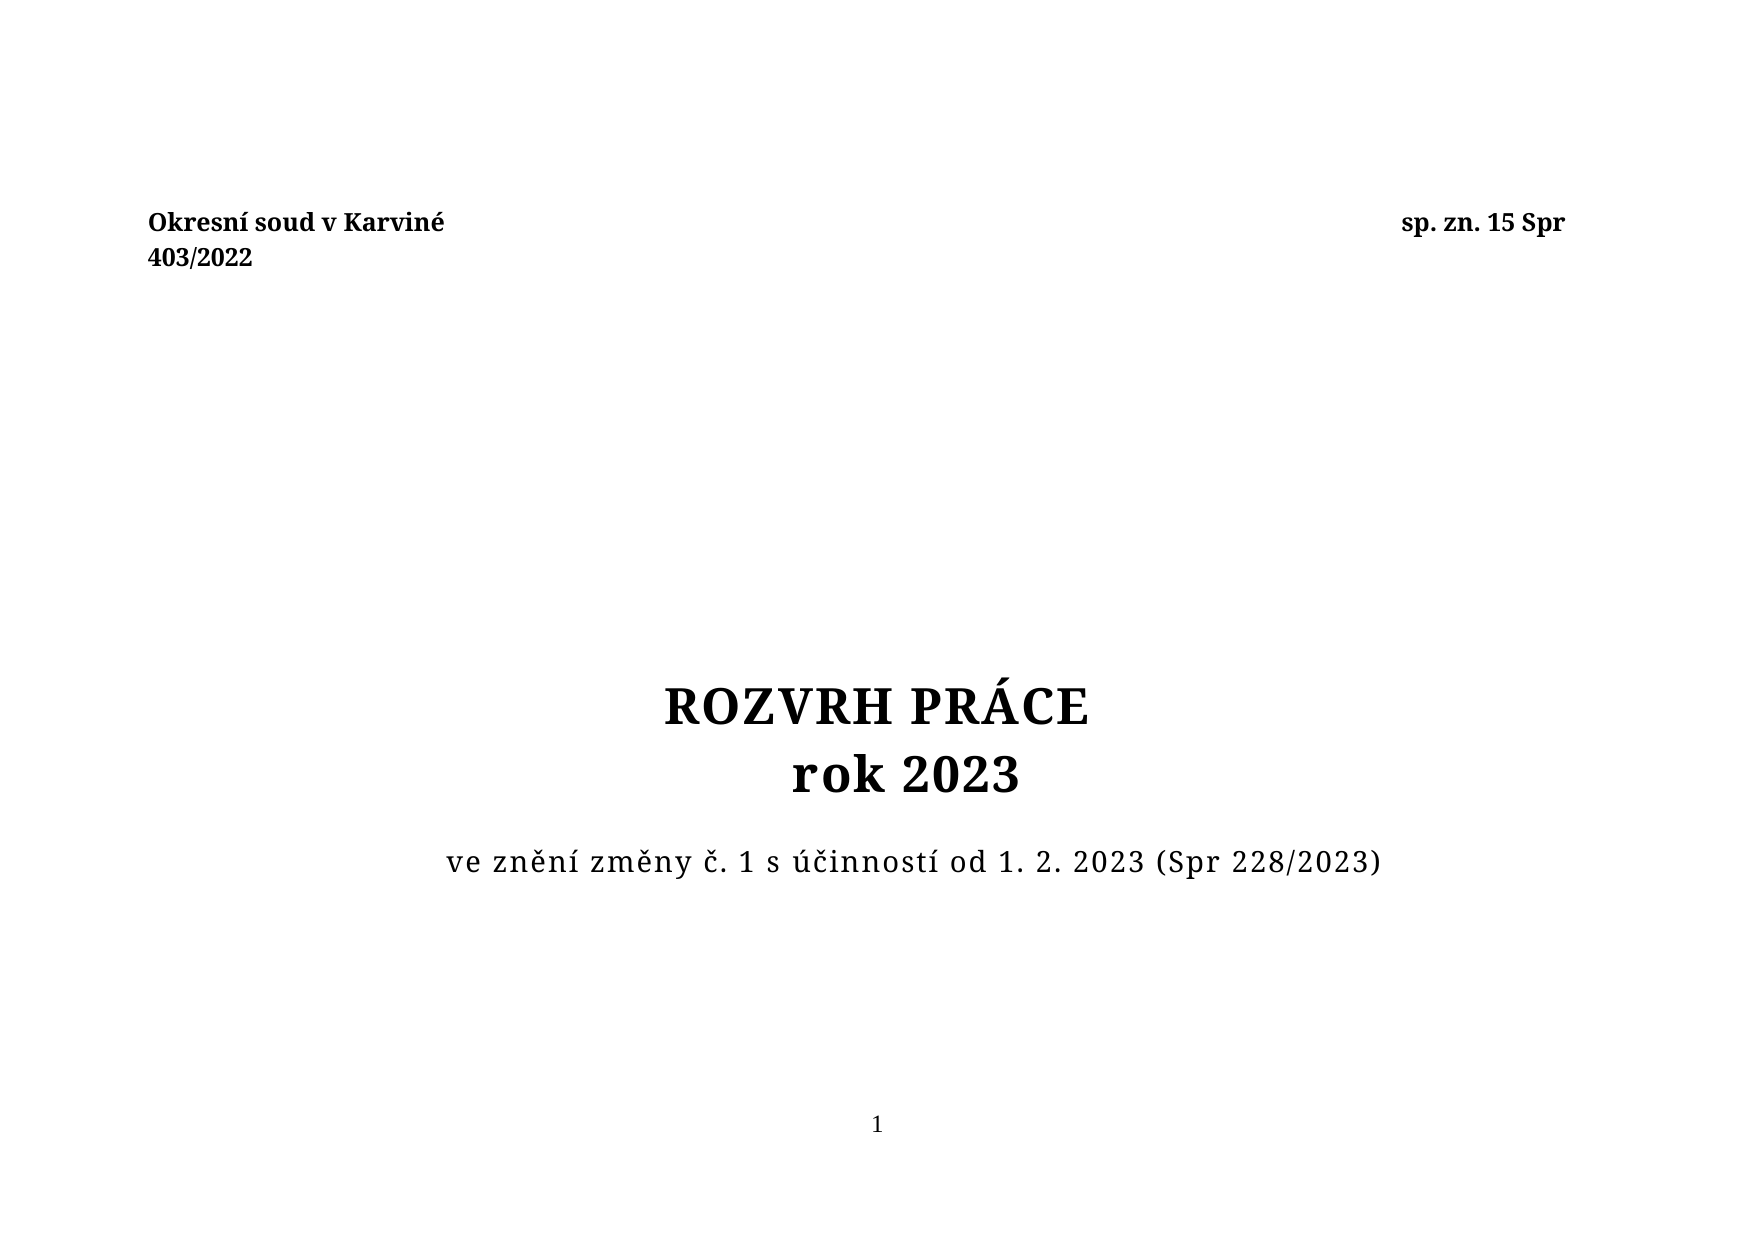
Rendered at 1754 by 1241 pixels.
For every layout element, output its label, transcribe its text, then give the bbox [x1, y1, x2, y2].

text Okresní soud v Karviné sp. zn. 15 Spr 403/2022 [148, 205, 1606, 273]
text ROZVRH PRÁCE [148, 671, 1606, 739]
text rok 2023 [148, 739, 1606, 807]
text ve znění změny č. 1 s účinností od 1. 2. 2023 (Spr 228/2023) [148, 841, 1606, 881]
